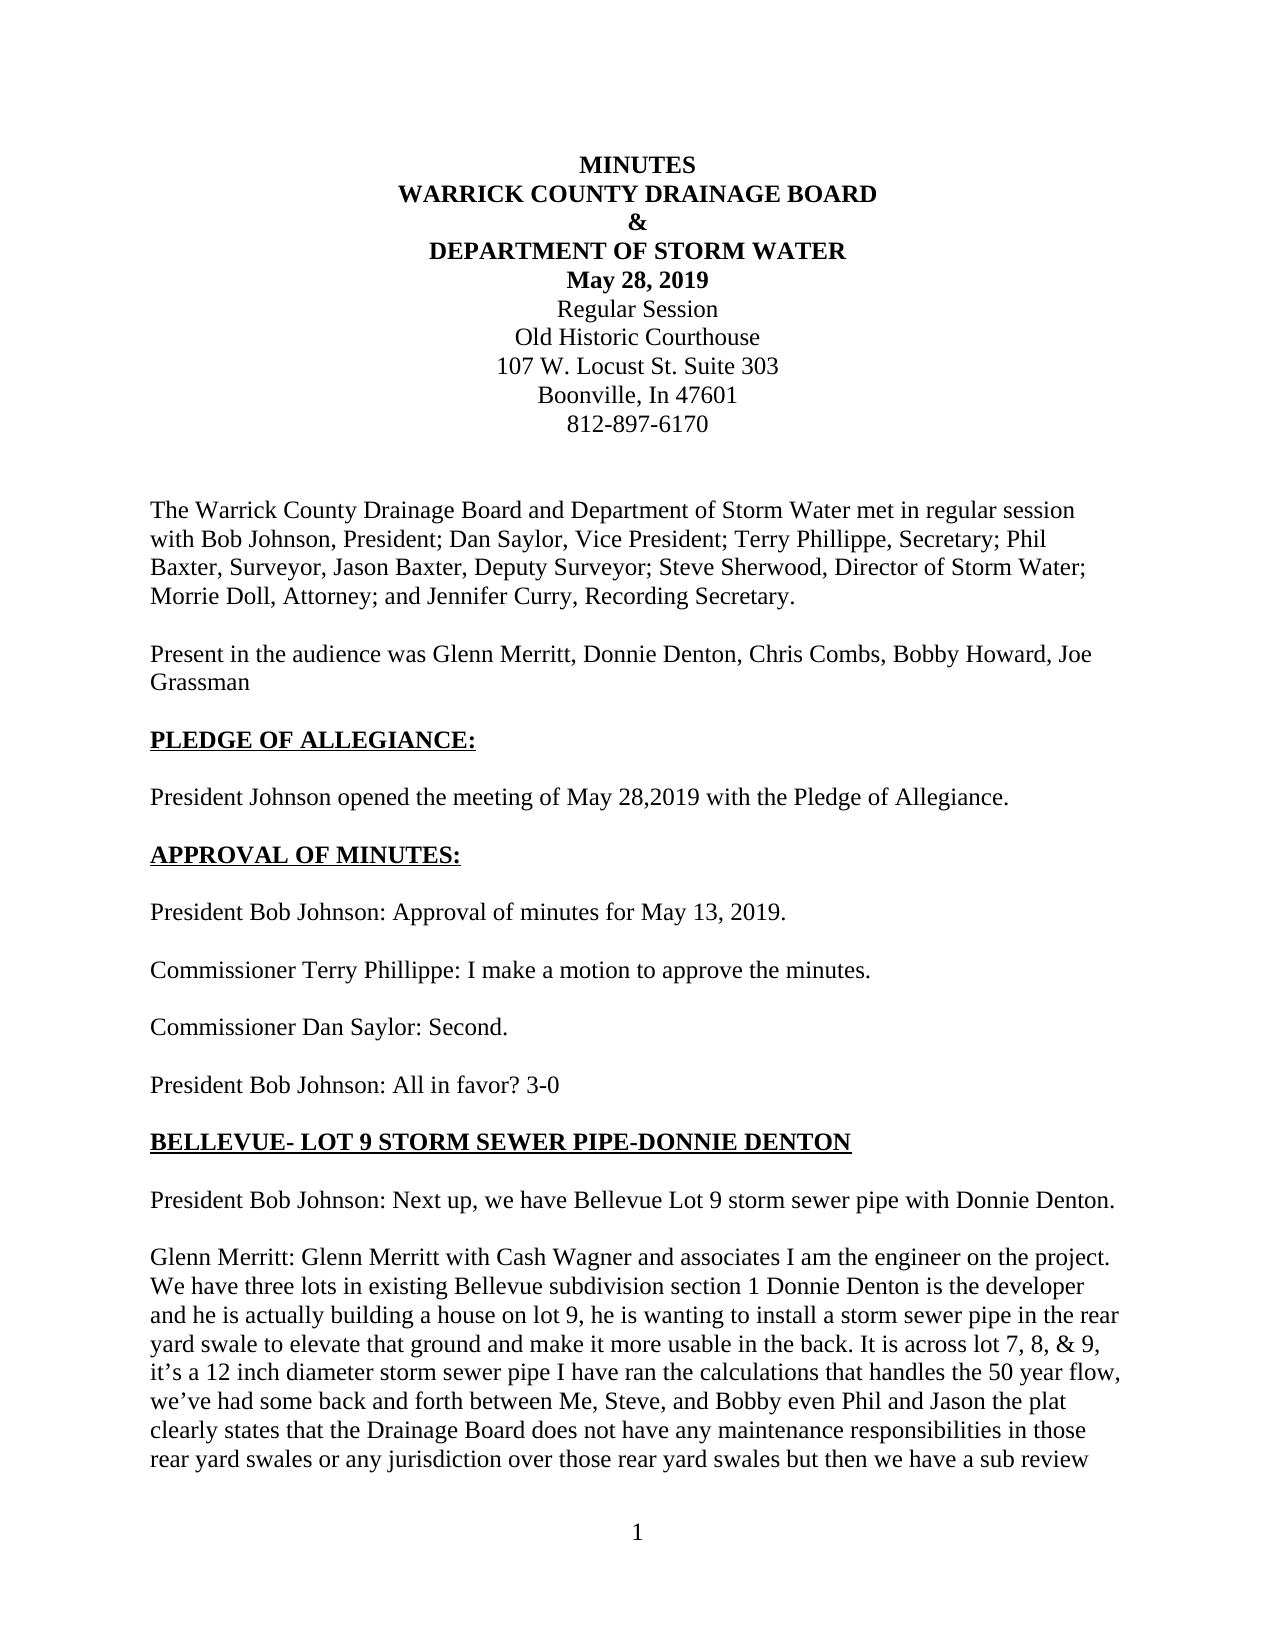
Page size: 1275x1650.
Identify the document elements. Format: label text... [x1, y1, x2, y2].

text APPROVAL OF MINUTES: [150, 840, 1125, 869]
text BELLEVUE- LOT 9 STORM SEWER PIPE-DONNIE DENTON [150, 1127, 1125, 1156]
text WARRICK COUNTY DRAINAGE BOARD [150, 179, 1125, 207]
text The Warrick County Drainage Board and Department of Storm Water met in regular session with Bob Johnson, President; Dan Saylor, Vice President; Terry Phillippe, Secretary; Phil Baxter, Surveyor, Jason Baxter, Deputy Surveyor; Steve Sherwood, Director of Storm Water; Morrie Doll, Attorney; and Jennifer Curry, Recording Secretary. [150, 495, 1125, 610]
text DEPARTMENT OF STORM WATER [150, 236, 1125, 265]
text 812-897-6170 [150, 409, 1125, 437]
text MINUTES [150, 150, 1125, 179]
text President Bob Johnson: All in favor? 3-0 [150, 1070, 1125, 1099]
text & [150, 207, 1125, 236]
text 107 W. Locust St. Suite 303 [150, 351, 1125, 380]
text Regular Session [150, 294, 1125, 322]
text President Bob Johnson: Next up, we have Bellevue Lot 9 storm sewer pipe with Donnie Denton. [150, 1185, 1125, 1214]
text Commissioner Dan Saylor: Second. [150, 1012, 1125, 1041]
text Boonville, In 47601 [150, 380, 1125, 409]
text Present in the audience was Glenn Merritt, Donnie Denton, Chris Combs, Bobby Howard, Joe Grassman [150, 639, 1125, 696]
text Commissioner Terry Phillippe: I make a motion to approve the minutes. [150, 955, 1125, 984]
text President Bob Johnson: Approval of minutes for May 13, 2019. [150, 897, 1125, 926]
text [150, 1242, 1125, 1472]
text PLEDGE OF ALLEGIANCE: [150, 725, 1125, 754]
text May 28, 2019 [150, 265, 1125, 294]
text Old Historic Courthouse [150, 322, 1125, 351]
text President Johnson opened the meeting of May 28,2019 with the Pledge of Allegiance. [150, 782, 1125, 811]
